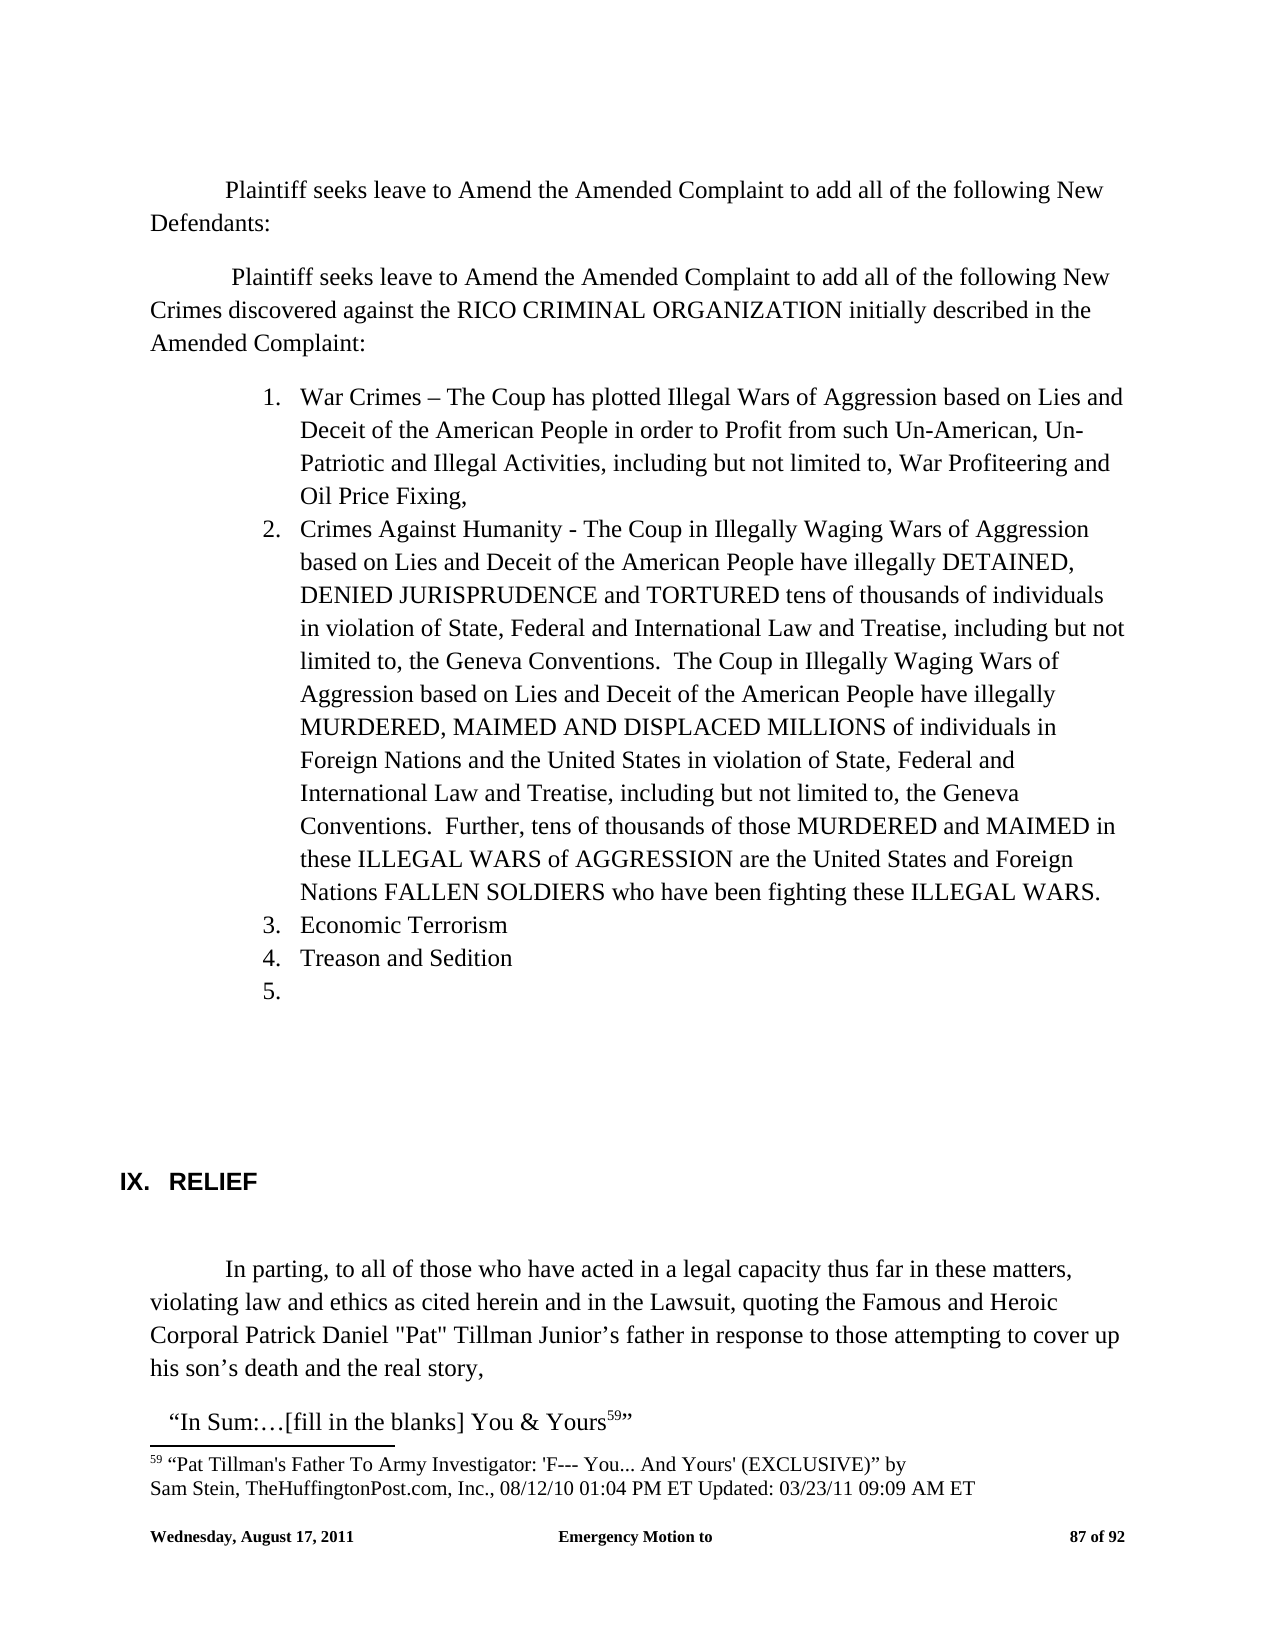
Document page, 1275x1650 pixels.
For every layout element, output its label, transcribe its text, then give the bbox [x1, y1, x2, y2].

list Economic Terrorism [262, 910, 1125, 939]
text Plaintiff seeks leave to Amend the Amended Complaint to add all of the following New Crimes discovered against the RICO CRIMINAL ORGANIZATION initially described in the Amended Complaint: [150, 262, 1125, 357]
text In parting, to all of those who have acted in a legal capacity thus far in these matters, violating law and ethics as cited herein and in the Lawsuit, quoting the Famous and Heroic Corporal Patrick Daniel "Pat" Tillman Junior’s father in response to those attempting to cover up his son’s death and the real story, [150, 1254, 1125, 1382]
list Treason and Sedition [262, 943, 1125, 972]
list War Crimes – The Coup has plotted Illegal Wars of Aggression based on Lies and Deceit of the American People in order to Profit from such Un-American, Un-Patriotic and Illegal Activities, including but not limited to, War Profiteering and Oil Price Fixing, [262, 382, 1125, 509]
text Plaintiff seeks leave to Amend the Amended Complaint to add all of the following New Defendants: [150, 175, 1125, 237]
subtitle Relief [150, 1167, 1125, 1196]
list Crimes Against Humanity - The Coup in Illegally Waging Wars of Aggression based on Lies and Deceit of the American People have illegally DETAINED, DENIED JURISPRUDENCE and TORTURED tens of thousands of individuals in violation of State, Federal and International Law and Treatise, including but not limited to, the Geneva Conventions. The Coup in Illegally Waging Wars of Aggression based on Lies and Deceit of the American People have illegally MURDERED, MAIMED AND DISPLACED MILLIONS of individuals in Foreign Nations and the United States in violation of State, Federal and International Law and Treatise, including but not limited to, the Geneva Conventions. Further, tens of thousands of those MURDERED and MAIMED in these ILLEGAL WARS of AGGRESSION are the United States and Foreign Nations FALLEN SOLDIERS who have been fighting these ILLEGAL WARS. [262, 514, 1125, 906]
text “In Sum:…[fill in the blanks] You & Yours” [150, 1407, 1125, 1435]
